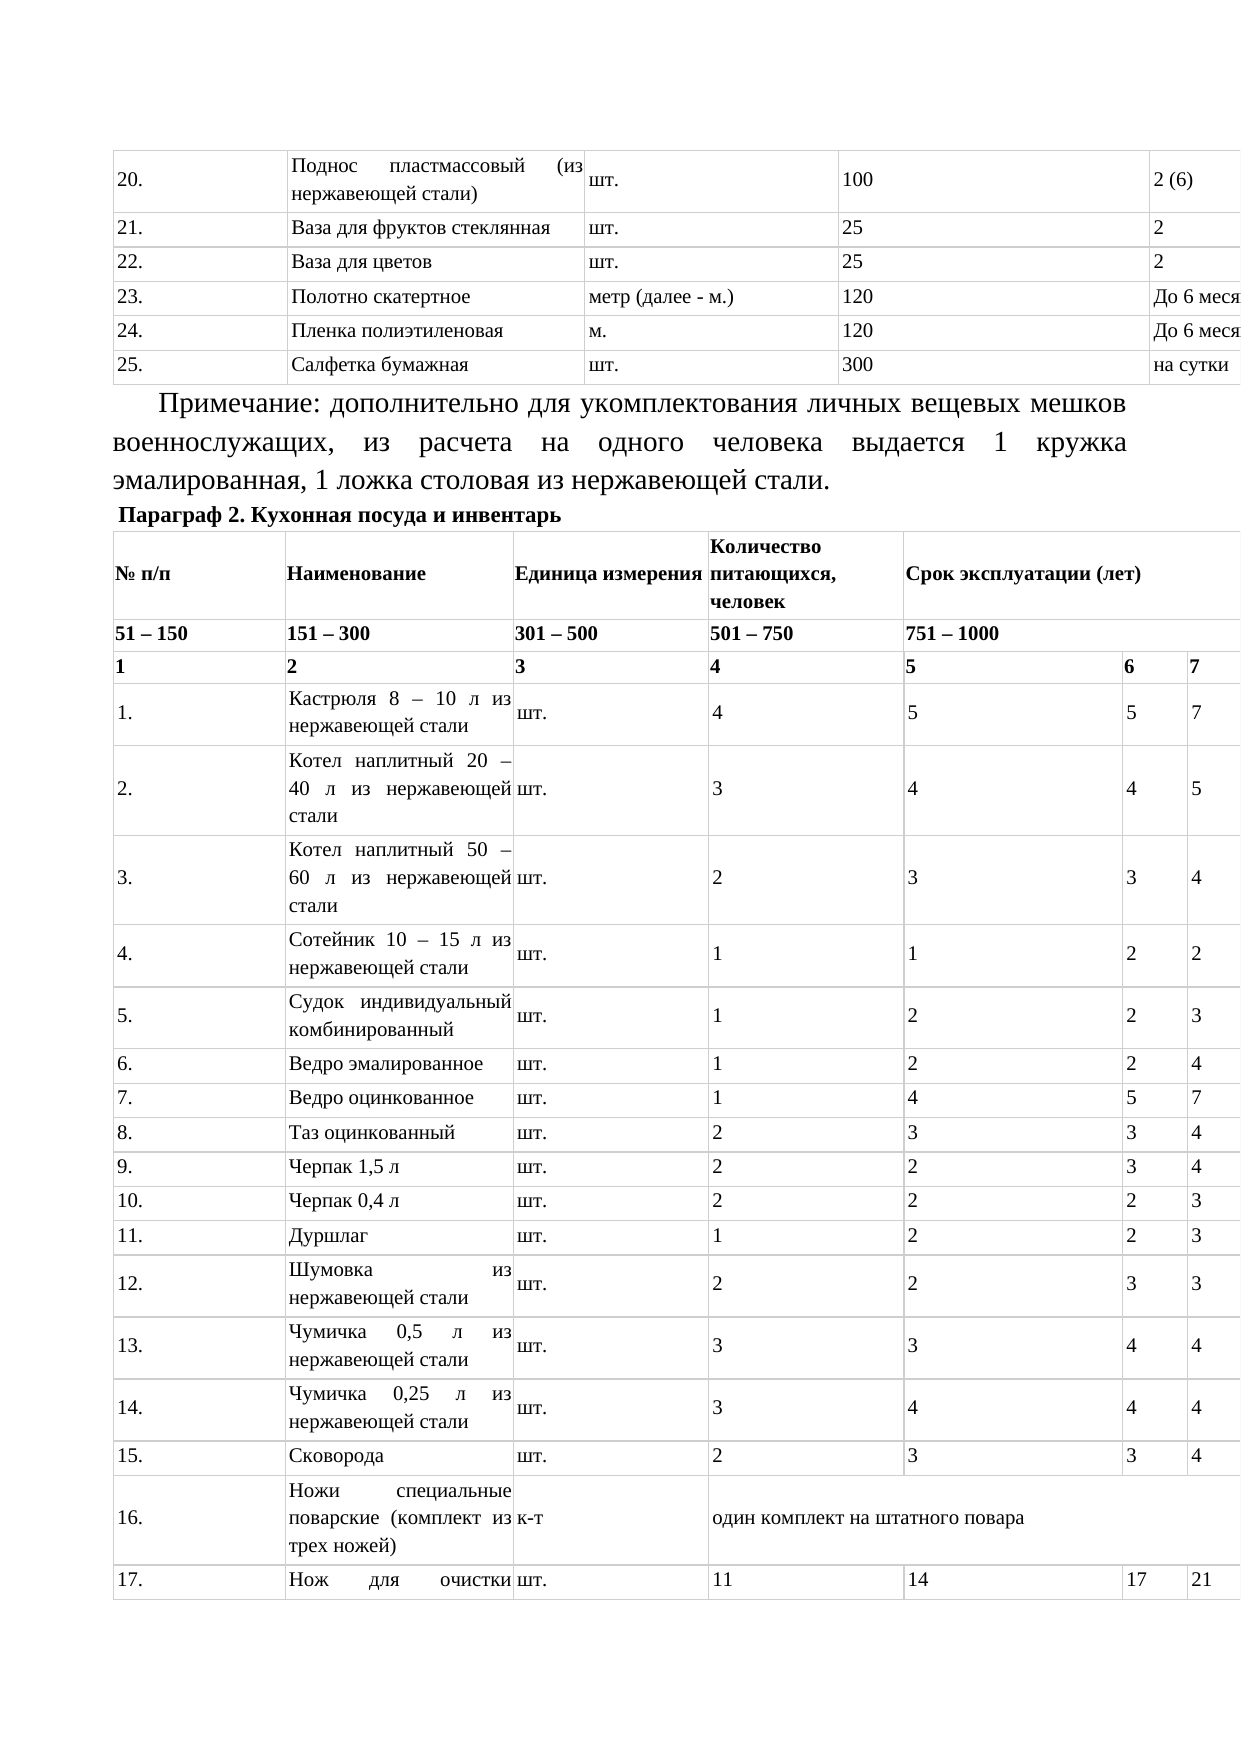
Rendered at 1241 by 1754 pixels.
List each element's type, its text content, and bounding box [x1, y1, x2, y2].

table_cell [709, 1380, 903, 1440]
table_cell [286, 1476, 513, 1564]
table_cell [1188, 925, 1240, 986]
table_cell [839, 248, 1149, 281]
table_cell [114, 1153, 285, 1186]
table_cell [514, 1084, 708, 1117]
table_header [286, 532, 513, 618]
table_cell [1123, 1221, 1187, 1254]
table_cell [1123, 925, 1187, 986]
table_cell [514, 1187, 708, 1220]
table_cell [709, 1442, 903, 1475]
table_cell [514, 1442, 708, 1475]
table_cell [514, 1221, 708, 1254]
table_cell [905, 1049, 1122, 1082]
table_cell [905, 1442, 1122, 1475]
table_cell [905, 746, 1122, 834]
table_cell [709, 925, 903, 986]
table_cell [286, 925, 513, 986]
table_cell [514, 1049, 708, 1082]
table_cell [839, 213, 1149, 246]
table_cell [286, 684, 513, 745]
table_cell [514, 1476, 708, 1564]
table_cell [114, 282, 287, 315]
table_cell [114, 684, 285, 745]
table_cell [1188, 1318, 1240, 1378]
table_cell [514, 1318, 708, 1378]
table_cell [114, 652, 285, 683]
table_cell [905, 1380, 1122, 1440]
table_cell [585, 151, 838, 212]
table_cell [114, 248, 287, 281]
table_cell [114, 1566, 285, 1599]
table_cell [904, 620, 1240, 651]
text Параграф 2. Кухонная посуда и инвентарь [112, 501, 1128, 527]
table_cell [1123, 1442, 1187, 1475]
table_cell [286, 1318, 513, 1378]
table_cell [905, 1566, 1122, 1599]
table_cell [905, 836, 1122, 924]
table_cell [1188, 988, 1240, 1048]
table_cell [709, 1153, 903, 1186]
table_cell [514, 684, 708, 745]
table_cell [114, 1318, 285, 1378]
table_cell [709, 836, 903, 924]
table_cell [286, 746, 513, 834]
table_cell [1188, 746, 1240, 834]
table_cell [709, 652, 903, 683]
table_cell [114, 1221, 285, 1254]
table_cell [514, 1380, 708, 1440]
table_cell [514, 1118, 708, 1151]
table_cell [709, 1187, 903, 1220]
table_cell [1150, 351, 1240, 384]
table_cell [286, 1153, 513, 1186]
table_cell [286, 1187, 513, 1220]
text Примечание: дополнительно для укомплектования личных вещевых мешков военнослужащих, из расчета на одного человека выдается 1 кружка эмалированная, 1 ложка столовая из нержавеющей стали. [112, 385, 1128, 496]
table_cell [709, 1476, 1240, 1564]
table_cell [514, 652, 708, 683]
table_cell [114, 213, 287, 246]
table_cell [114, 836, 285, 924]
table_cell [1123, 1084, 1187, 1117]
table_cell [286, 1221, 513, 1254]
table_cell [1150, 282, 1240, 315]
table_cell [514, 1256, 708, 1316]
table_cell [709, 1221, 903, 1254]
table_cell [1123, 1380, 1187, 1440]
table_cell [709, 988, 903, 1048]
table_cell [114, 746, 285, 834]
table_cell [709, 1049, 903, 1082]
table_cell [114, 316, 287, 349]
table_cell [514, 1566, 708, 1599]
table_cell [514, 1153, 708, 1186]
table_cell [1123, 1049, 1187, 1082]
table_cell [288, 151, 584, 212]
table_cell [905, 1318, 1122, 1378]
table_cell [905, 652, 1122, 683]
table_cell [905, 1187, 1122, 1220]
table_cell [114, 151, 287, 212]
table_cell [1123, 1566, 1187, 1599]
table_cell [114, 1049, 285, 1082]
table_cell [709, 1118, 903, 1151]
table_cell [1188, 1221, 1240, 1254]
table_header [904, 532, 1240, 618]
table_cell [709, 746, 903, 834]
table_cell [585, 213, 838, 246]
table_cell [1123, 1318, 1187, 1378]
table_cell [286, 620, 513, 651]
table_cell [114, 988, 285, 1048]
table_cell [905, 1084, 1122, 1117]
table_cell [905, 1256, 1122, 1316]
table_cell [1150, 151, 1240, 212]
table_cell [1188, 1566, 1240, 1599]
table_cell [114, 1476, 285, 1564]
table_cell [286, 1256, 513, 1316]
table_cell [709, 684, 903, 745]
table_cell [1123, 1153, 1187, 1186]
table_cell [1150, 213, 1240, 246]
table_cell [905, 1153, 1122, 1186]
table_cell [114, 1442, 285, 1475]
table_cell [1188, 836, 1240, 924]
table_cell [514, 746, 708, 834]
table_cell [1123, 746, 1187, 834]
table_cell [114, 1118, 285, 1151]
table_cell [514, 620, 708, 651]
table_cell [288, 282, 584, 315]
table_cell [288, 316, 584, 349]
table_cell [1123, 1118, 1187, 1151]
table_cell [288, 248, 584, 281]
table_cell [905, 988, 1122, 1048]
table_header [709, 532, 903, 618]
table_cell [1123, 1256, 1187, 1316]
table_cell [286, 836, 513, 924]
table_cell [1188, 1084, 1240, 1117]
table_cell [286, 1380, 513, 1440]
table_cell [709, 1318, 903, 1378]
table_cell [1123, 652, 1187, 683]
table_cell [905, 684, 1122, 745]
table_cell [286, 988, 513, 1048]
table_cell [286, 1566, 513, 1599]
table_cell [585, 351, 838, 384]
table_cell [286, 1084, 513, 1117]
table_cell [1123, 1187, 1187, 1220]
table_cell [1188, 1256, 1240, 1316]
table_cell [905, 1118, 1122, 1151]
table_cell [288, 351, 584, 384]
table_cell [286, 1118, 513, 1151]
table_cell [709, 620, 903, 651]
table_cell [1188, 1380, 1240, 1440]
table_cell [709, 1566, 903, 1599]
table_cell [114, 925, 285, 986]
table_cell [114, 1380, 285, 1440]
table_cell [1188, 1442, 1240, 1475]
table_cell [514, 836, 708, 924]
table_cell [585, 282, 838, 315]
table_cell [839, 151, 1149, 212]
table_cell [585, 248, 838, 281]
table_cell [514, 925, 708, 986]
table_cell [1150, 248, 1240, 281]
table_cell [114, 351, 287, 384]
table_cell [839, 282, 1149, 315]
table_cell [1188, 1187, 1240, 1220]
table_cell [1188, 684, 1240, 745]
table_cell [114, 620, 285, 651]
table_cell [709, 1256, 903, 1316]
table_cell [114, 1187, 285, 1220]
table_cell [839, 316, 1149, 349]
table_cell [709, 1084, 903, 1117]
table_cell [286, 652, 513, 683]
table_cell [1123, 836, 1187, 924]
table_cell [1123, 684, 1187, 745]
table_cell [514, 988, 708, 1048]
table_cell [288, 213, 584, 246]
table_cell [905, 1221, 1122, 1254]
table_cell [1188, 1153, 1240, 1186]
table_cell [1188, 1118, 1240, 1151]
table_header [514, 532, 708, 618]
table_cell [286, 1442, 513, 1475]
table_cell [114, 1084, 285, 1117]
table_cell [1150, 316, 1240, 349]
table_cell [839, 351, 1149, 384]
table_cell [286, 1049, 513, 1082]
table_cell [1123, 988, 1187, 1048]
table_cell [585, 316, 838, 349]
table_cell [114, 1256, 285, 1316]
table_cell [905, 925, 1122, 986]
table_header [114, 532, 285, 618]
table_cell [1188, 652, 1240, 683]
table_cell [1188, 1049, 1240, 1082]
